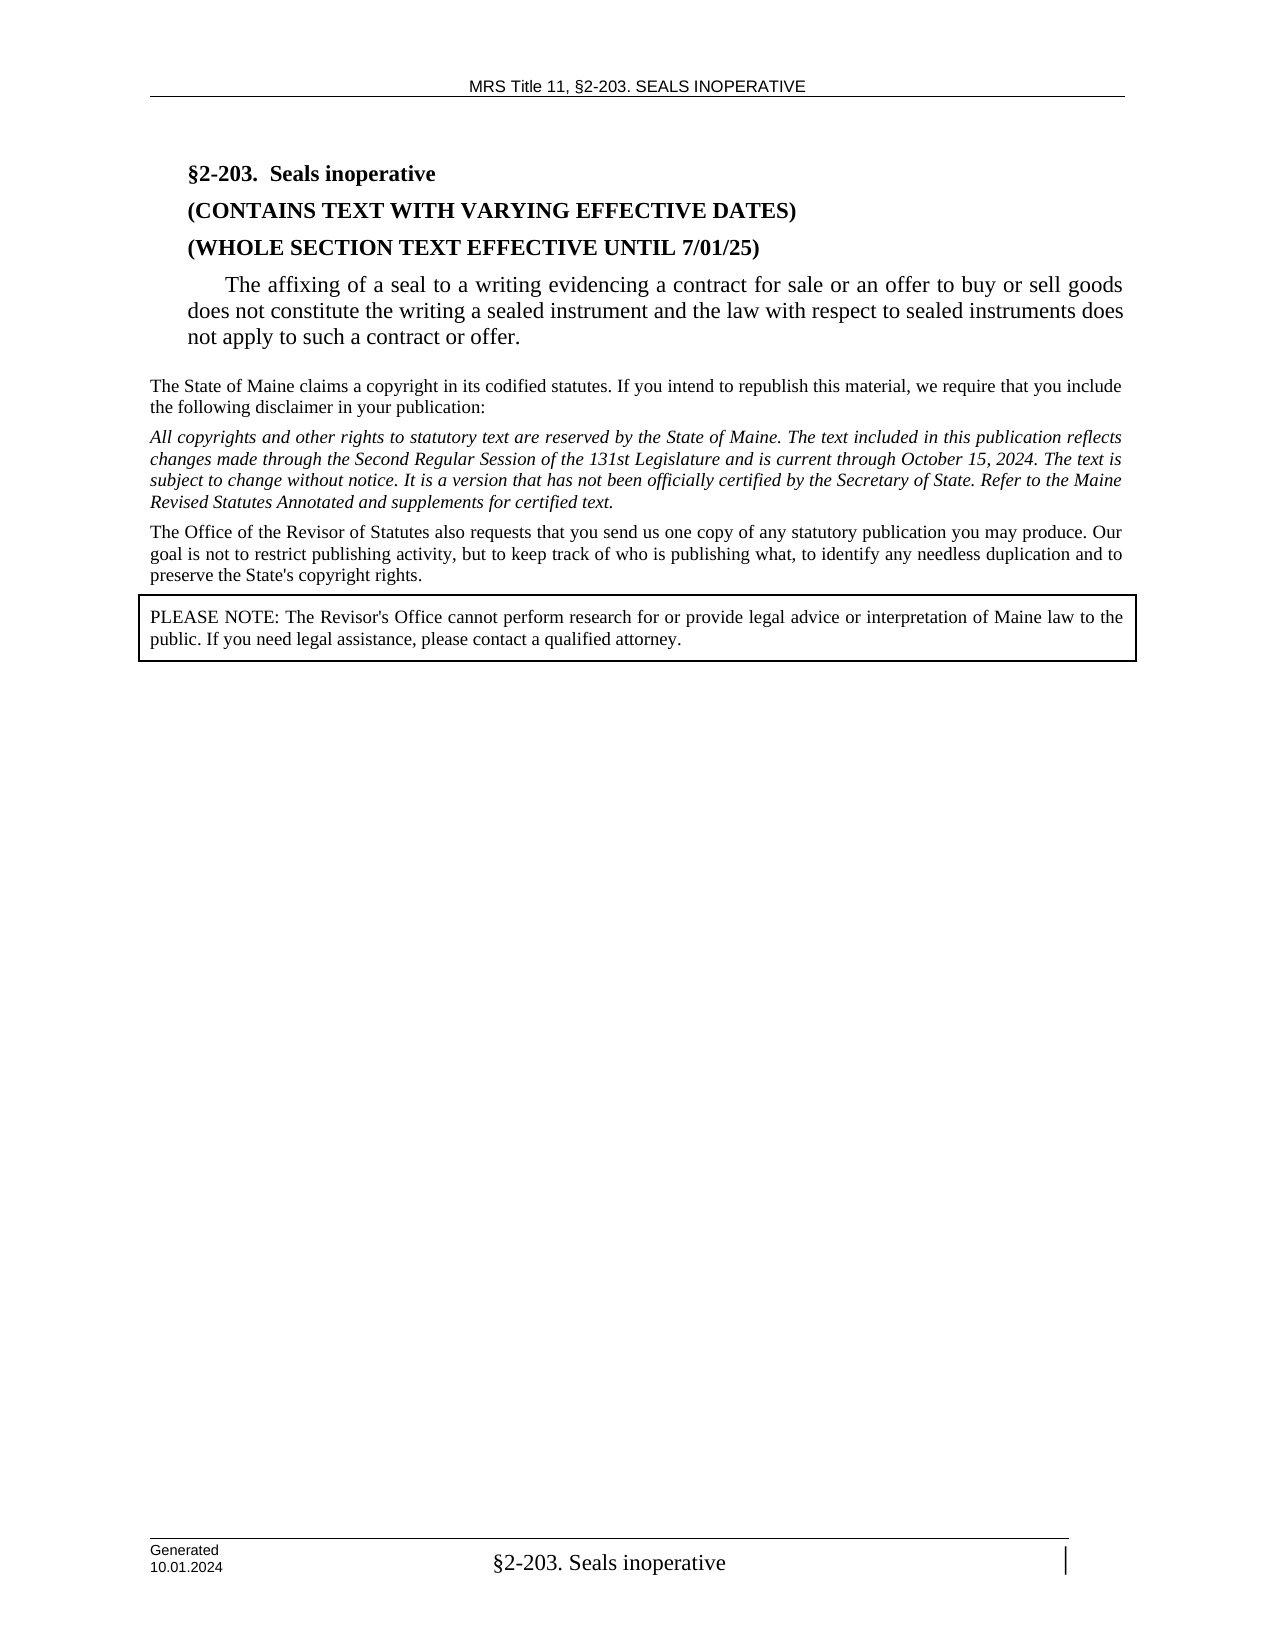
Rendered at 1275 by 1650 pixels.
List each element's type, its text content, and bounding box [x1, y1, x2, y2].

text §2-203. Seals inoperative [187, 160, 1125, 187]
text (WHOLE SECTION TEXT EFFECTIVE UNTIL 7/01/25) [187, 234, 1125, 260]
text (CONTAINS TEXT WITH VARYING EFFECTIVE DATES) [187, 197, 1125, 223]
text The affixing of a seal to a writing evidencing a contract for sale or an offer to buy or sell goods does not constitute the writing a sealed instrument and the law with respect to sealed instruments does not apply to such a contract or offer. [187, 271, 1125, 350]
text All copyrights and other rights to statutory text are reserved by the State of Maine. The text included in this publication reflects changes made through the Second Regular Session of the 131st Legislature and is current through October 15, 2024 . The text is subject to change without notice. It is a version that has not been officially certified by the Secretary of State. Refer to the Maine Revised Statutes Annotated and supplements for certified text. [150, 426, 1125, 512]
text PLEASE NOTE: The Revisor's Office cannot perform research for or provide legal advice or interpretation of Maine law to the public. If you need legal assistance, please contact a qualified attorney. [140, 596, 1135, 660]
text The Office of the Revisor of Statutes also requests that you send us one copy of any statutory publication you may produce. Our goal is not to restrict publishing activity, but to keep track of who is publishing what, to identify any needless duplication and to preserve the State's copyright rights. [150, 521, 1125, 586]
text The State of Maine claims a copyright in its codified statutes. If you intend to republish this material, we require that you include the following disclaimer in your publication: [150, 375, 1125, 418]
